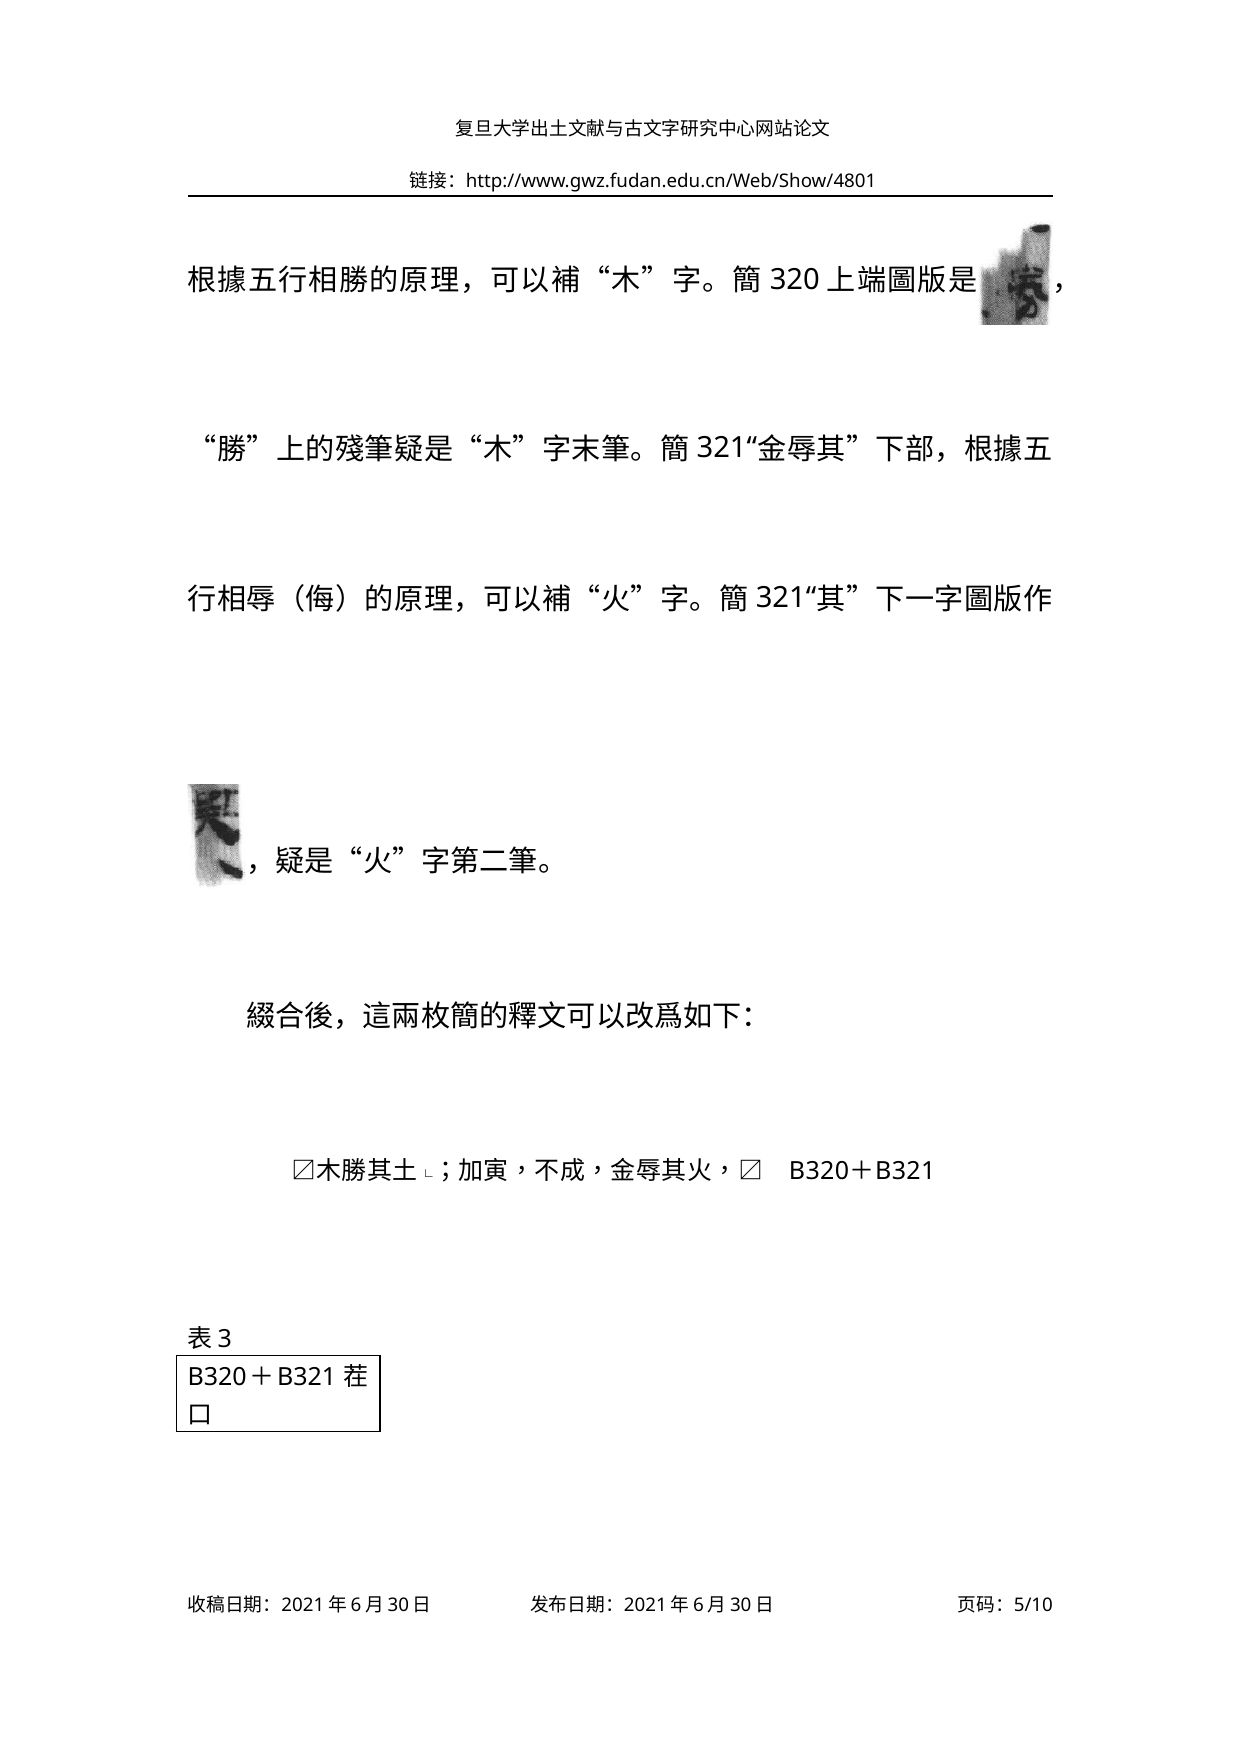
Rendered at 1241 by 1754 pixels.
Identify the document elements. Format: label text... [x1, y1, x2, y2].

text 表3 [187, 1317, 1053, 1355]
text 〼木勝其土└；加寅，不成，金辱其火，〼 B320＋B321 [187, 1150, 1053, 1187]
text 綴合後，這兩枚簡的釋文可以改爲如下： [187, 976, 1053, 1051]
picture [187, 784, 247, 889]
picture [978, 221, 1053, 325]
table_header B320＋B321茬口 [177, 1356, 379, 1431]
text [187, 222, 1053, 934]
